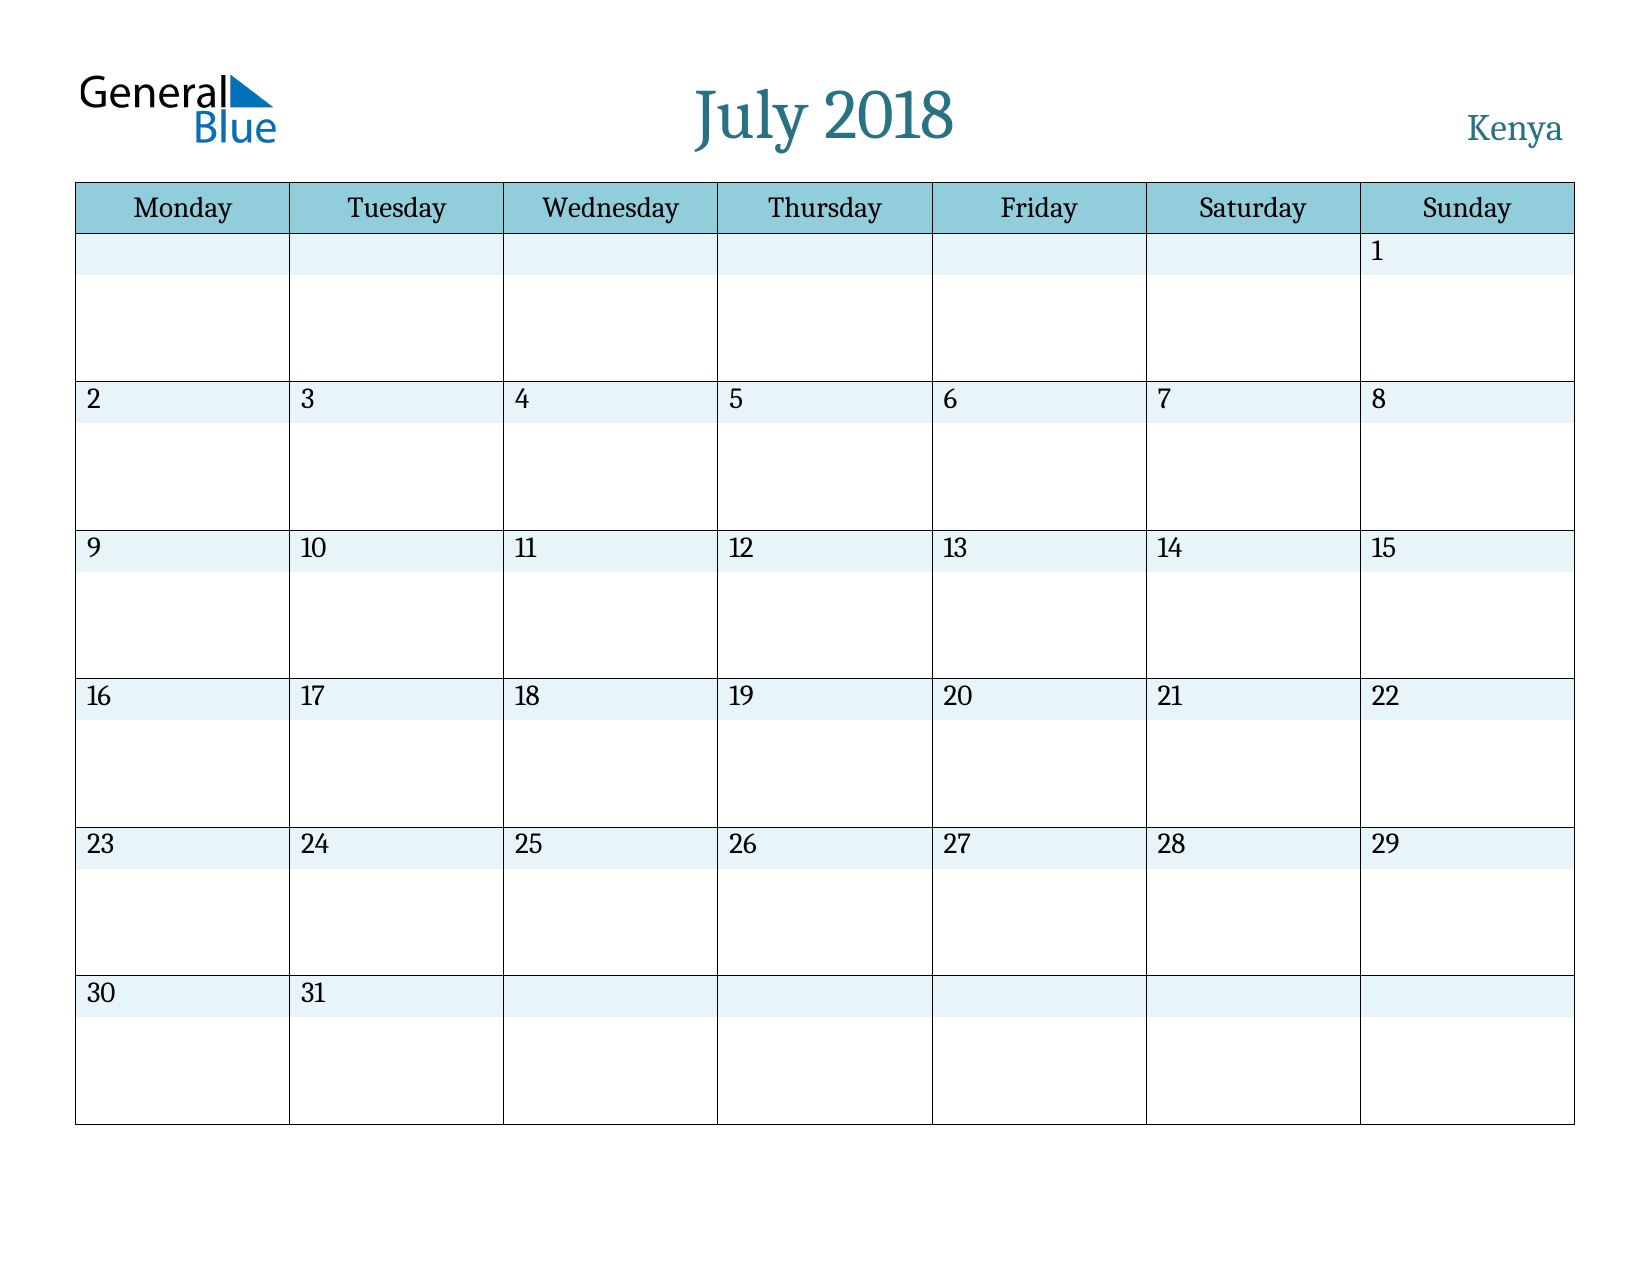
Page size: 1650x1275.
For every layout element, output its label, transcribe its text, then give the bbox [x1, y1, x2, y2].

table_cell [1147, 572, 1360, 678]
table_header July 2018 [504, 75, 1146, 182]
table_cell [1147, 869, 1360, 975]
table_cell Friday [933, 183, 1146, 233]
table_cell [1361, 869, 1574, 975]
table_cell 24 [290, 828, 503, 869]
table_cell [76, 275, 289, 381]
table_cell 29 [1361, 828, 1574, 869]
table_cell 12 [718, 531, 932, 572]
table_cell [1361, 1017, 1574, 1123]
table_cell 17 [290, 679, 503, 720]
table_cell [76, 234, 289, 275]
table_cell 20 [933, 679, 1146, 720]
table_cell [718, 869, 932, 975]
table_cell [1147, 976, 1360, 1017]
table_cell [504, 423, 717, 530]
table_cell [290, 275, 503, 381]
table_cell [504, 275, 717, 381]
table_cell Tuesday [290, 183, 503, 233]
table_cell [290, 234, 503, 275]
table_cell 4 [504, 382, 717, 423]
table_cell 19 [718, 679, 932, 720]
table_cell 5 [718, 382, 932, 423]
table_cell 27 [933, 828, 1146, 869]
table_cell [933, 572, 1146, 678]
table_cell 28 [1147, 828, 1360, 869]
table_cell [504, 976, 717, 1017]
table_cell [504, 572, 717, 678]
table_cell 15 [1361, 531, 1574, 572]
table_cell 22 [1361, 679, 1574, 720]
table_header Kenya [1146, 75, 1574, 182]
table_cell [1361, 572, 1574, 678]
table_cell [1147, 234, 1360, 275]
table_cell [504, 1017, 717, 1123]
table_cell [933, 869, 1146, 975]
table_cell Saturday [1147, 183, 1360, 233]
table_cell [290, 869, 503, 975]
table_cell [1361, 275, 1574, 381]
table_cell [1361, 976, 1574, 1017]
table_cell [290, 720, 503, 827]
table_cell [718, 423, 932, 530]
table_cell [1147, 720, 1360, 827]
table_cell 10 [290, 531, 503, 572]
table_cell [933, 423, 1146, 530]
table_cell [290, 1017, 503, 1123]
table_cell [504, 720, 717, 827]
table_cell [1147, 1017, 1360, 1123]
table_cell [504, 234, 717, 275]
table_cell [718, 976, 932, 1017]
table_cell [76, 720, 289, 827]
table_cell [1361, 720, 1574, 827]
table_cell [718, 234, 932, 275]
table_cell [718, 1017, 932, 1123]
table_cell 21 [1147, 679, 1360, 720]
table_cell [76, 572, 289, 678]
table_cell 9 [76, 531, 289, 572]
table_cell [933, 720, 1146, 827]
table_cell [933, 275, 1146, 381]
table_cell 3 [290, 382, 503, 423]
table_cell 11 [504, 531, 717, 572]
table_cell [933, 234, 1146, 275]
table_cell [933, 1017, 1146, 1123]
table_cell 30 [76, 976, 289, 1017]
table_cell [1147, 423, 1360, 530]
picture [80, 75, 276, 143]
table_cell [504, 869, 717, 975]
table_cell 7 [1147, 382, 1360, 423]
table_cell 6 [933, 382, 1146, 423]
table_cell [76, 423, 289, 530]
table_cell 25 [504, 828, 717, 869]
table_cell [1361, 423, 1574, 530]
table_cell [718, 572, 932, 678]
table_cell 18 [504, 679, 717, 720]
table_cell 2 [76, 382, 289, 423]
table_cell Sunday [1361, 183, 1574, 233]
table_header [76, 75, 503, 182]
table_cell 23 [76, 828, 289, 869]
table_cell 26 [718, 828, 932, 869]
table_cell 14 [1147, 531, 1360, 572]
table_cell [290, 423, 503, 530]
table_cell [290, 572, 503, 678]
table_cell [76, 1017, 289, 1123]
table_cell Monday [76, 183, 289, 233]
table_cell [718, 275, 932, 381]
table_cell 16 [76, 679, 289, 720]
table_cell Wednesday [504, 183, 717, 233]
table_cell [1147, 275, 1360, 381]
table_cell 8 [1361, 382, 1574, 423]
table_cell 13 [933, 531, 1146, 572]
table_cell [76, 869, 289, 975]
table_cell [933, 976, 1146, 1017]
table_cell Thursday [718, 183, 932, 233]
table_cell 1 [1361, 234, 1574, 275]
table_cell 31 [290, 976, 503, 1017]
table_cell [718, 720, 932, 827]
